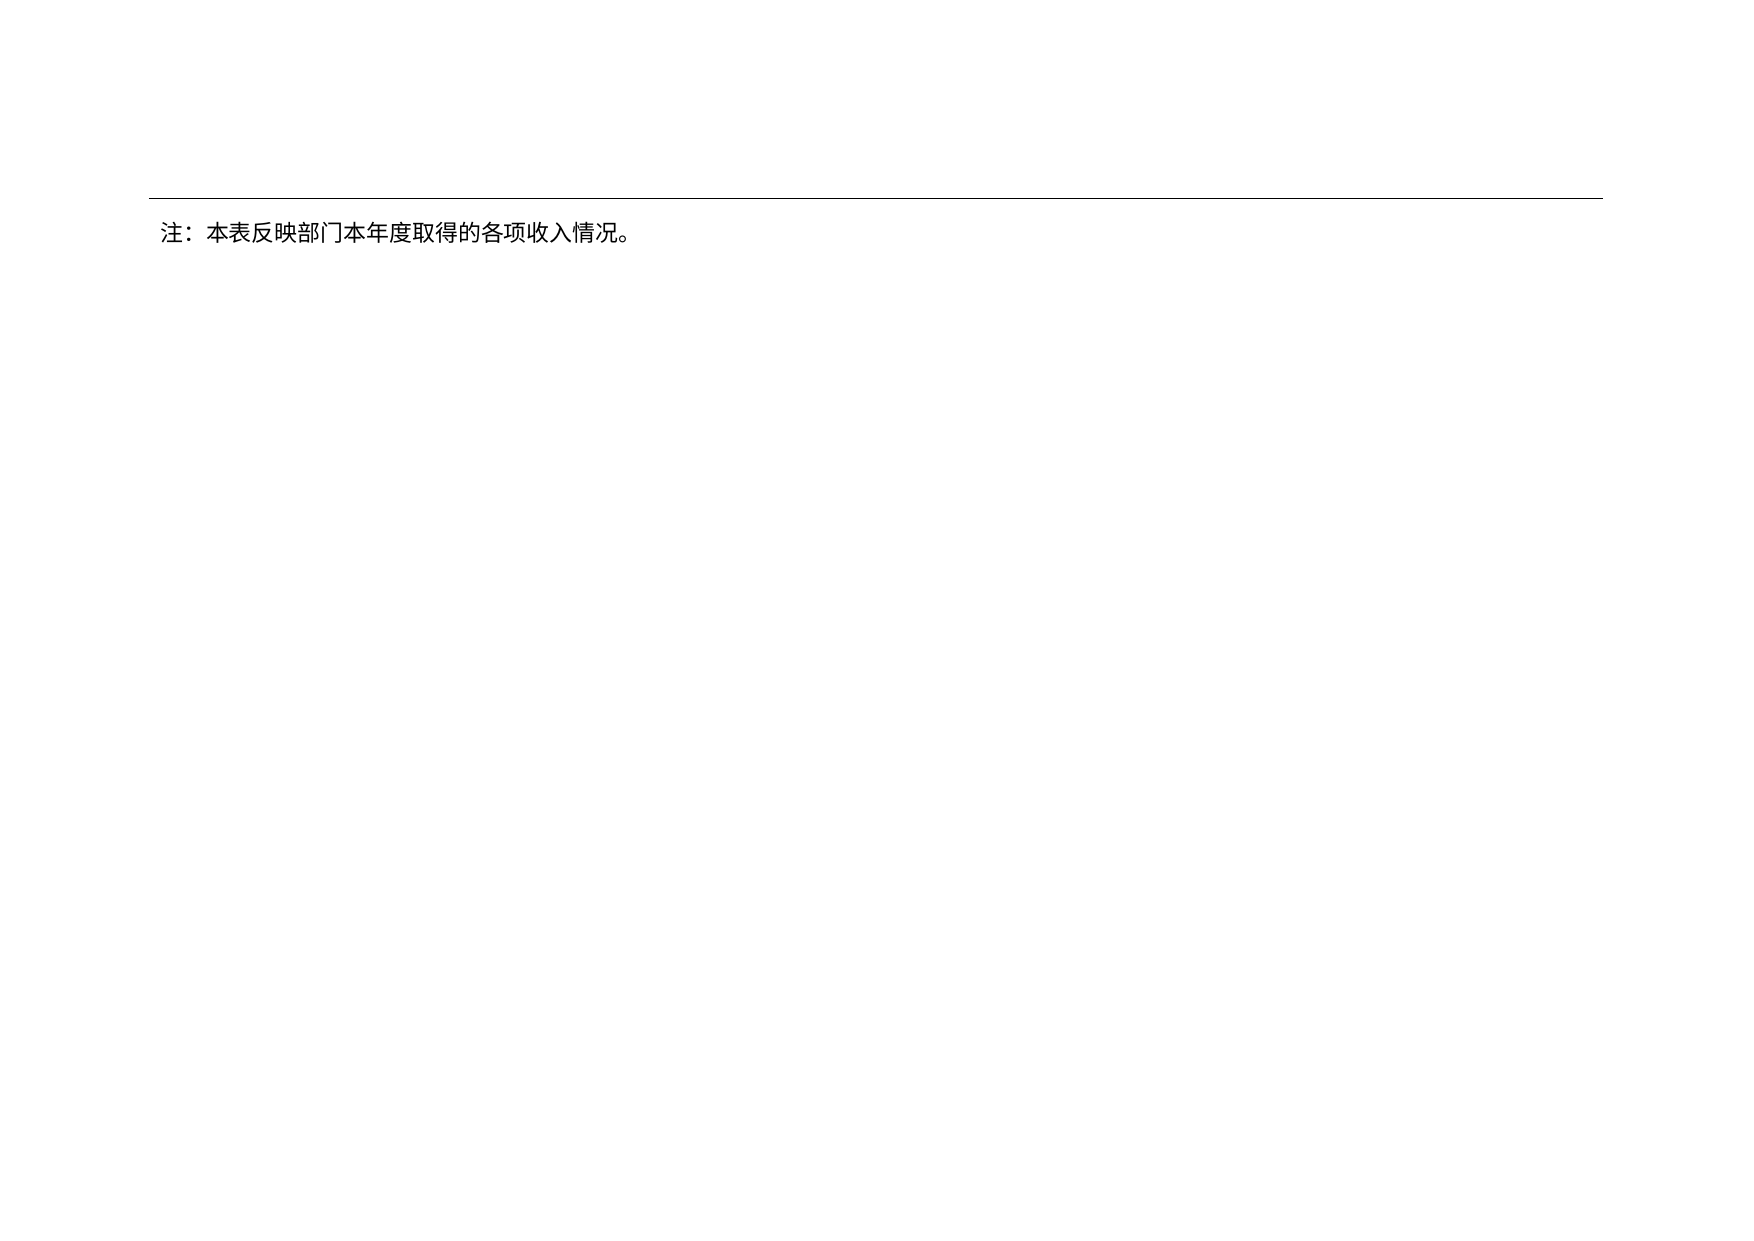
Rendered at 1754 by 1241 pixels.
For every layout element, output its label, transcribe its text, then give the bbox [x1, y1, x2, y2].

table_cell 注：本表反映部门本年度取得的各项收入情况。 [149, 199, 1603, 264]
